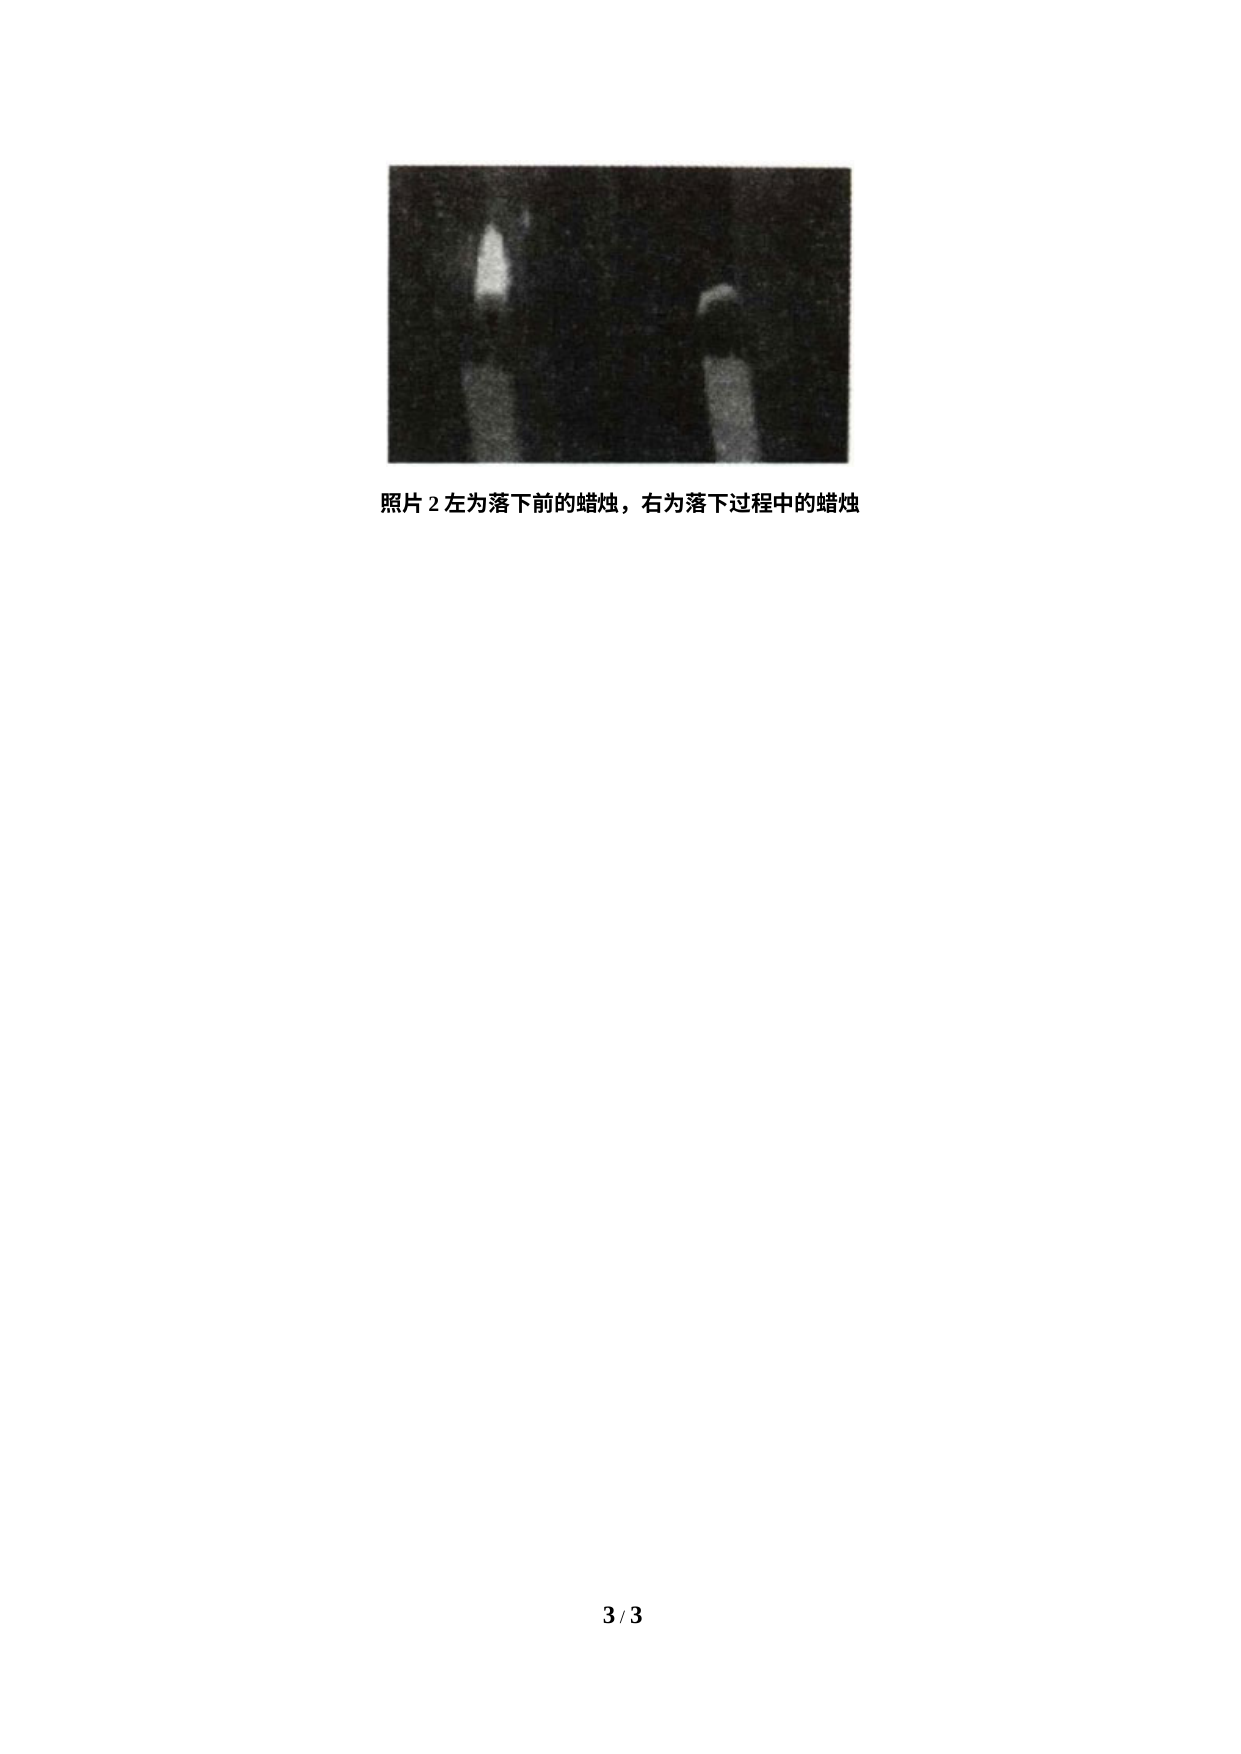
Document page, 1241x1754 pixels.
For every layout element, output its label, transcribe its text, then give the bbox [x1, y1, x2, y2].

text 照片2 左为落下前的蜡烛，右为落下过程中的蜡烛 [187, 485, 1053, 518]
picture [385, 160, 855, 467]
